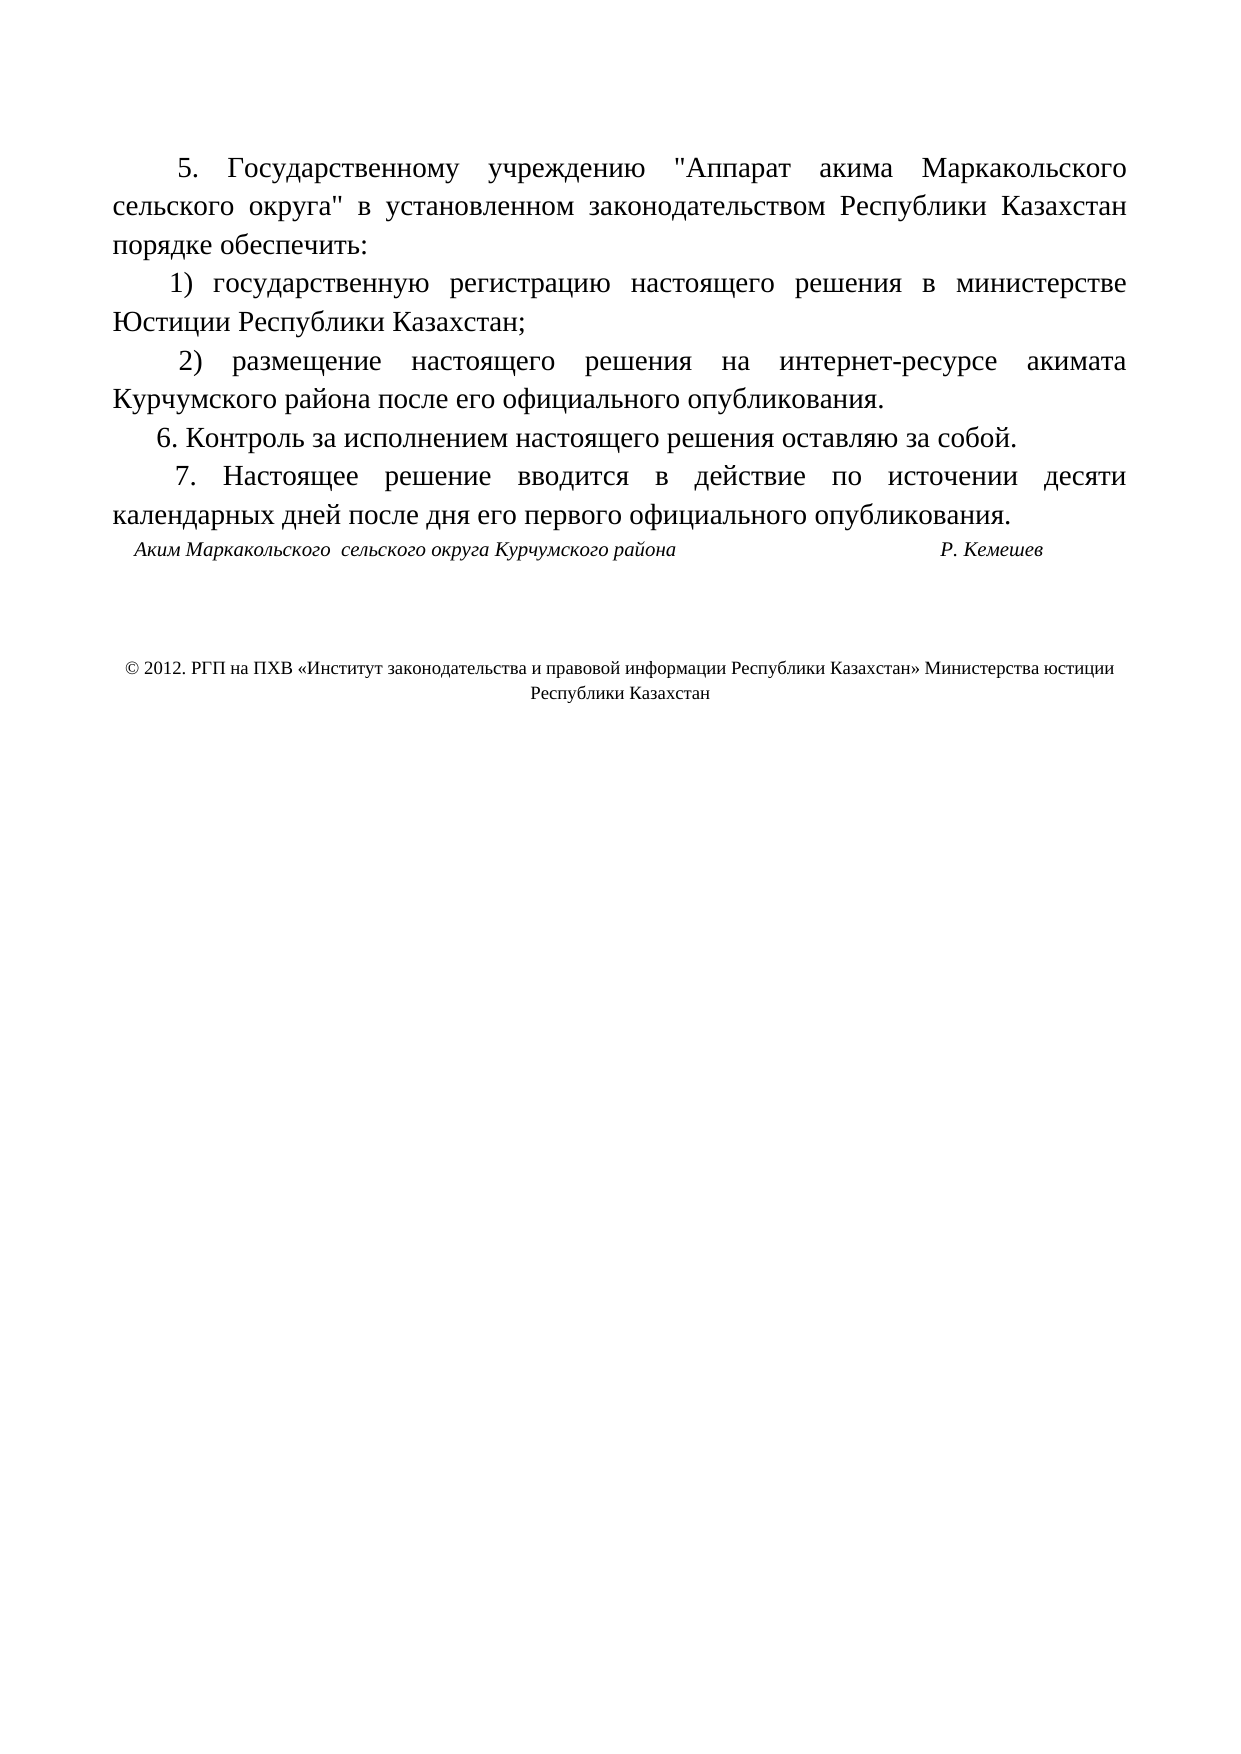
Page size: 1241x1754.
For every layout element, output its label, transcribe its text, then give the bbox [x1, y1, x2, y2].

table_header Аким Маркакольского сельского округа Курчумского района [101, 535, 939, 566]
text 2) размещение настоящего решения на интернет-ресурсе акимата Курчумского района после его официального опубликования. [112, 343, 1128, 415]
text 7. Настоящее решение вводится в действие по источении десяти календарных дней после дня его первого официального опубликования. [112, 458, 1128, 530]
text © 2012. РГП на ПХВ «Институт законодательства и правовой информации Республики Казахстан» Министерства юстиции Республики Казахстан [112, 657, 1128, 703]
table_header Р. Кемешев [939, 535, 1240, 566]
text 6. Контроль за исполнением настоящего решения оставляю за собой. [112, 420, 1128, 453]
text 1) государственную регистрацию настоящего решения в министерстве Юстиции Республики Казахстан; [112, 266, 1128, 338]
text 5. Государственному учреждению "Аппарат акима Маркакольского сельского округа" в установленном законодательством Республики Казахстан порядке обеспечить: [112, 150, 1128, 261]
